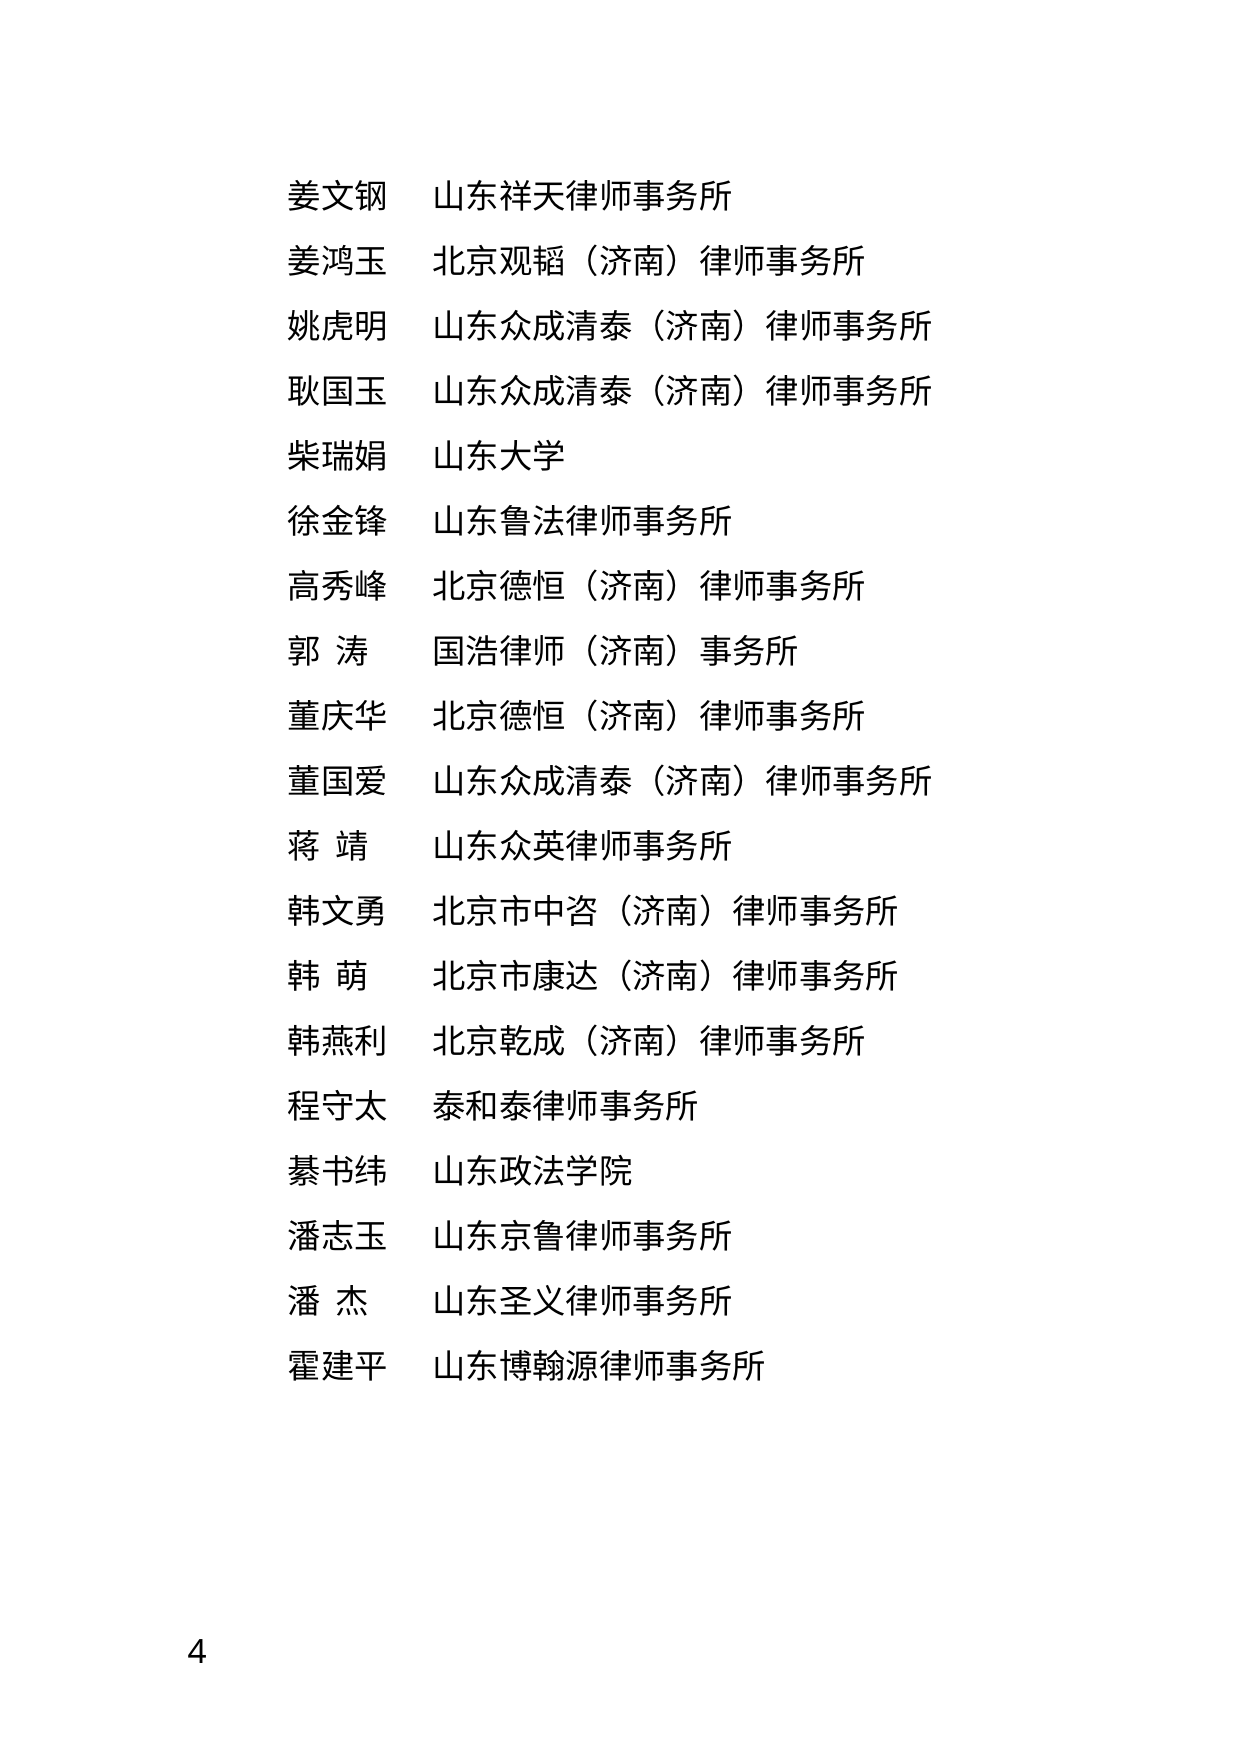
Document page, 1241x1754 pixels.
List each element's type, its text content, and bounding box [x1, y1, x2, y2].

text 董国爱 山东众成清泰（济南）律师事务所 [187, 747, 1053, 812]
text 姚虎明 山东众成清泰（济南）律师事务所 [187, 292, 1053, 357]
text 郭 涛 国浩律师（济南）事务所 [187, 617, 1053, 682]
text 程守太 泰和泰律师事务所 [187, 1072, 1053, 1137]
text 綦书纬 山东政法学院 [187, 1137, 1053, 1202]
text 韩燕利 北京乾成（济南）律师事务所 [187, 1007, 1053, 1072]
text 潘 杰 山东圣义律师事务所 [187, 1267, 1053, 1332]
text 董庆华 北京德恒（济南）律师事务所 [187, 682, 1053, 747]
text 蒋 靖 山东众英律师事务所 [187, 812, 1053, 877]
text 韩 萌 北京市康达（济南）律师事务所 [187, 942, 1053, 1007]
text 潘志玉 山东京鲁律师事务所 [187, 1202, 1053, 1267]
text 姜鸿玉 北京观韬（济南）律师事务所 [187, 227, 1053, 292]
text 韩文勇 北京市中咨（济南）律师事务所 [187, 877, 1053, 942]
text 霍建平 山东博翰源律师事务所 [187, 1332, 1053, 1397]
text 高秀峰 北京德恒（济南）律师事务所 [187, 552, 1053, 617]
text 姜文钢 山东祥天律师事务所 [187, 162, 1053, 227]
text 柴瑞娟 山东大学 [187, 422, 1053, 487]
text 徐金锋 山东鲁法律师事务所 [187, 487, 1053, 552]
text 耿国玉 山东众成清泰（济南）律师事务所 [187, 357, 1053, 422]
